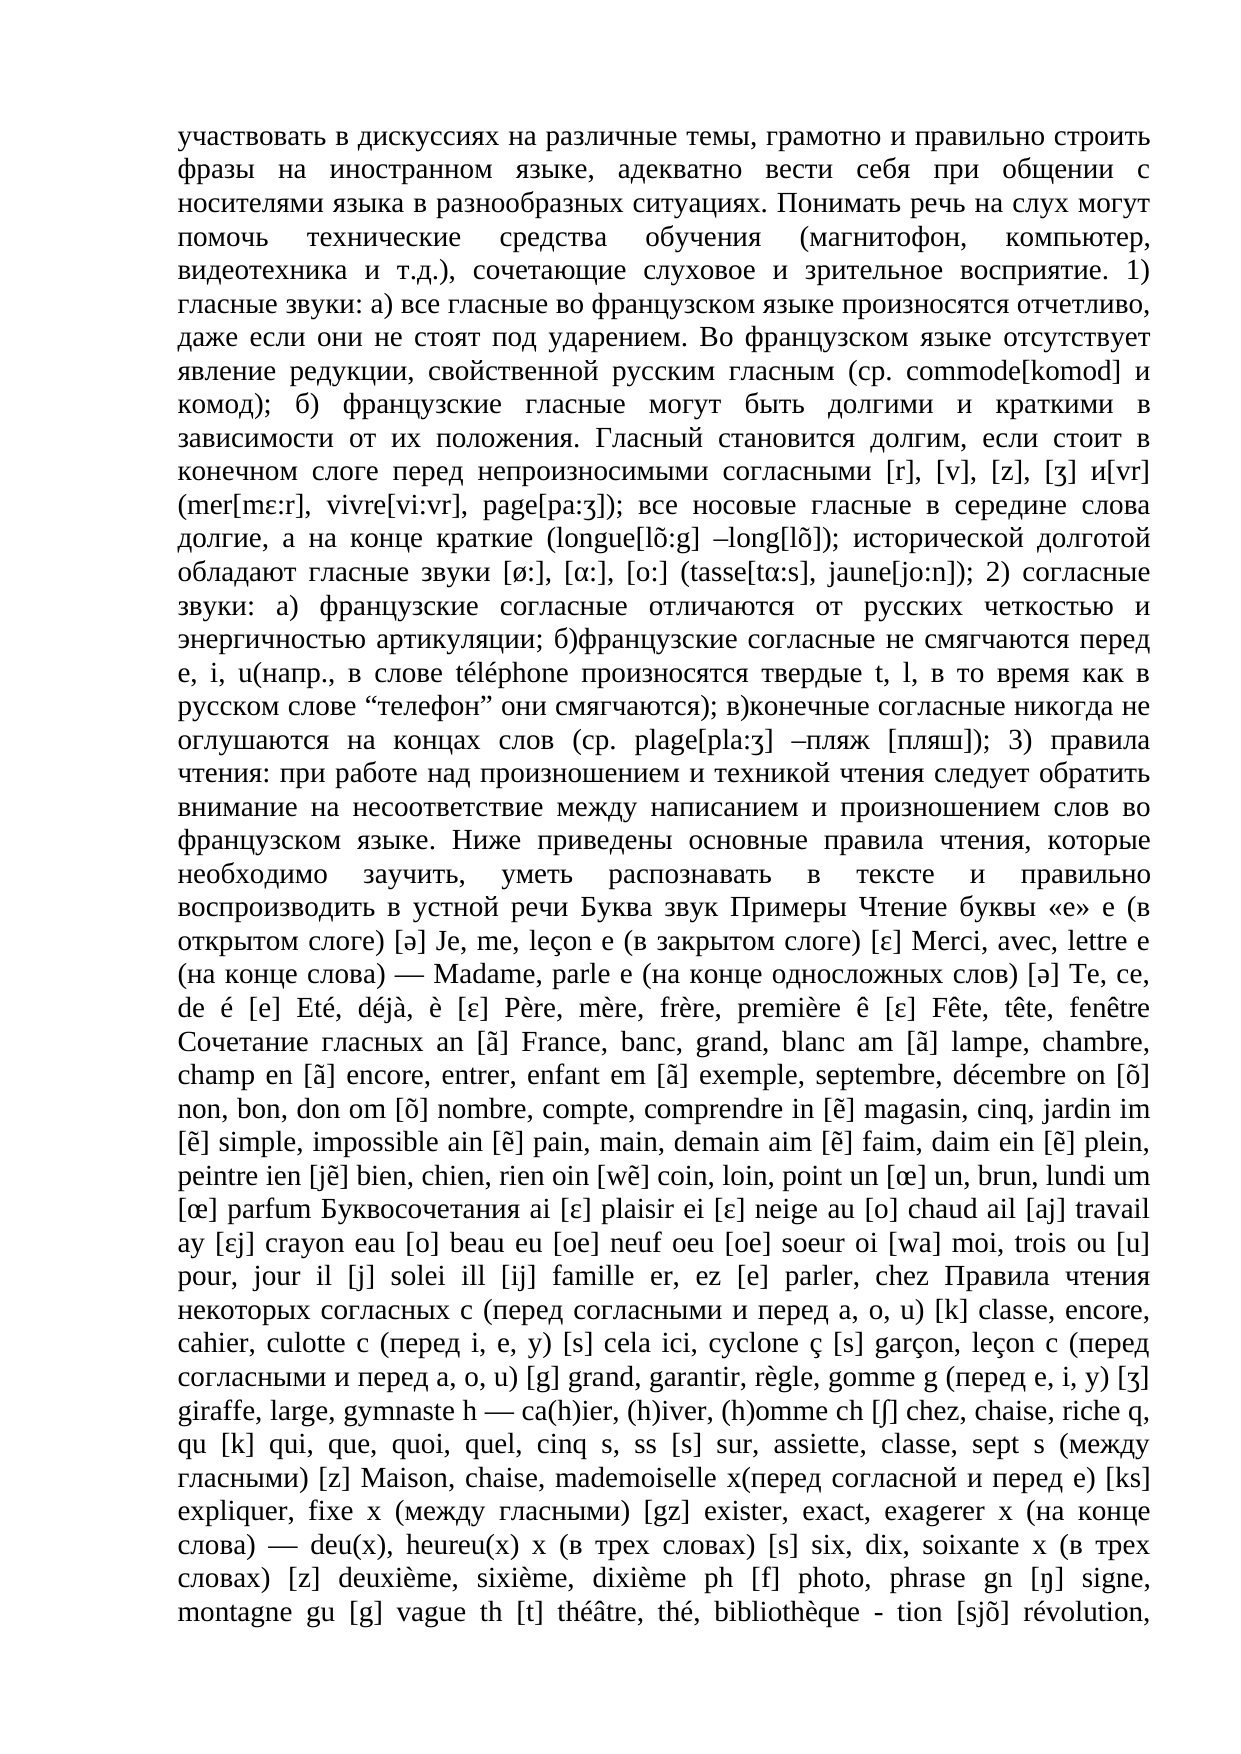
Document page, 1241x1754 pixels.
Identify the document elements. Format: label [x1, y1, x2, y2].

text [177, 118, 1152, 1627]
